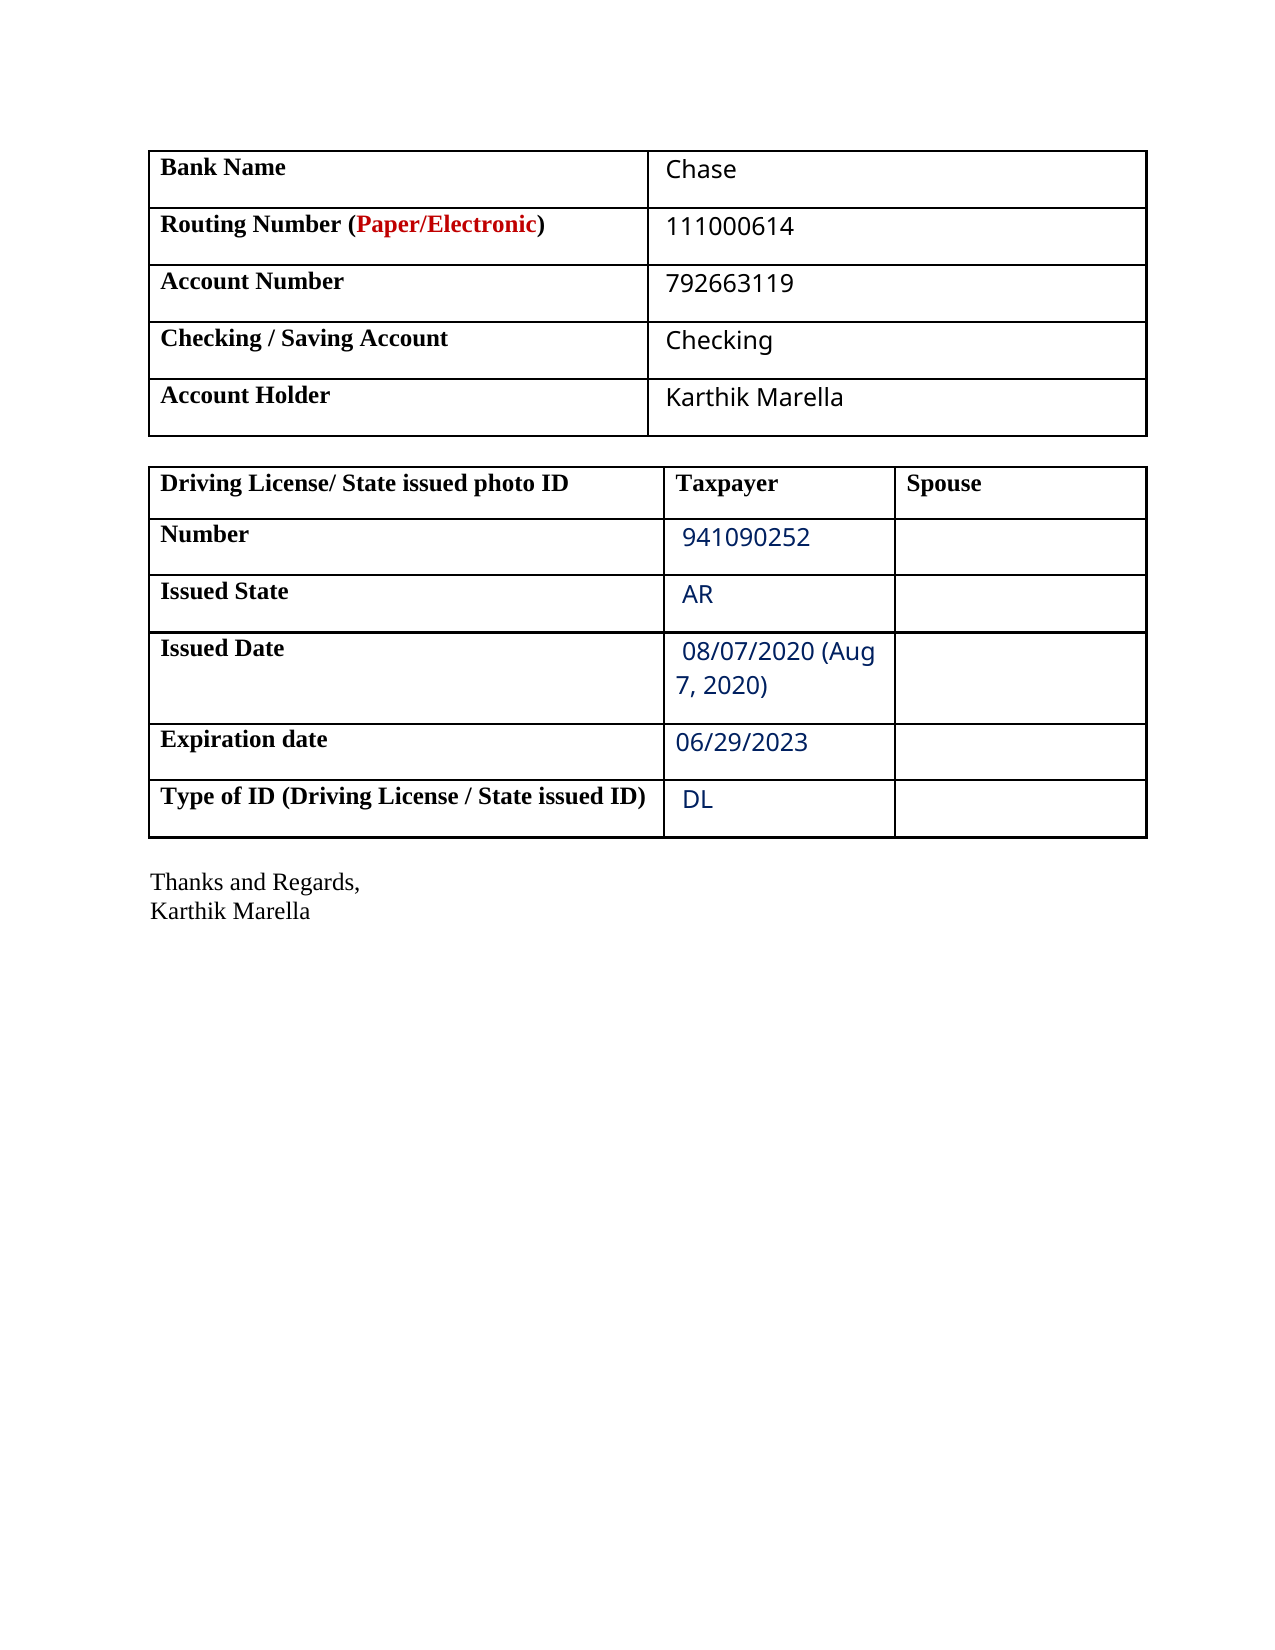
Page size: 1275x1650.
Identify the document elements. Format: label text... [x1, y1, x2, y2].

table_cell Routing Number (Paper/Electronic) [150, 209, 647, 264]
table_cell [896, 725, 1145, 779]
table_header Driving License/ State issued photo ID [150, 468, 663, 517]
table_cell Account Number [150, 266, 647, 321]
table_cell DL [665, 781, 894, 836]
table_cell Karthik Marella [649, 380, 1145, 435]
table_header Spouse [896, 468, 1145, 517]
table_cell 06/29/2023 [665, 725, 894, 779]
table_cell 941090252 [665, 520, 894, 574]
table_cell Checking [649, 323, 1145, 378]
table_cell Account Holder [150, 380, 647, 435]
table_cell [896, 634, 1145, 722]
table_cell 792663119 [649, 266, 1145, 321]
table_cell 08/07/2020 (Aug 7, 2020) [665, 634, 894, 722]
table_cell Checking / Saving Account [150, 323, 647, 378]
table_cell Issued Date [150, 634, 663, 722]
table_cell Issued State [150, 576, 663, 631]
table_cell Expiration date [150, 725, 663, 779]
table_cell AR [665, 576, 894, 631]
text Karthik Marella [150, 896, 1125, 925]
table_cell Type of ID (Driving License / State issued ID) [150, 781, 663, 836]
table_cell [896, 781, 1145, 836]
table_header Bank Name [150, 152, 647, 207]
table_cell Number [150, 520, 663, 574]
table_cell 111000614 [649, 209, 1145, 264]
table_header Chase [649, 152, 1145, 207]
text Thanks and Regards, [150, 867, 1125, 896]
table_header Taxpayer [665, 468, 894, 517]
table_cell [896, 520, 1145, 574]
table_cell [896, 576, 1145, 631]
